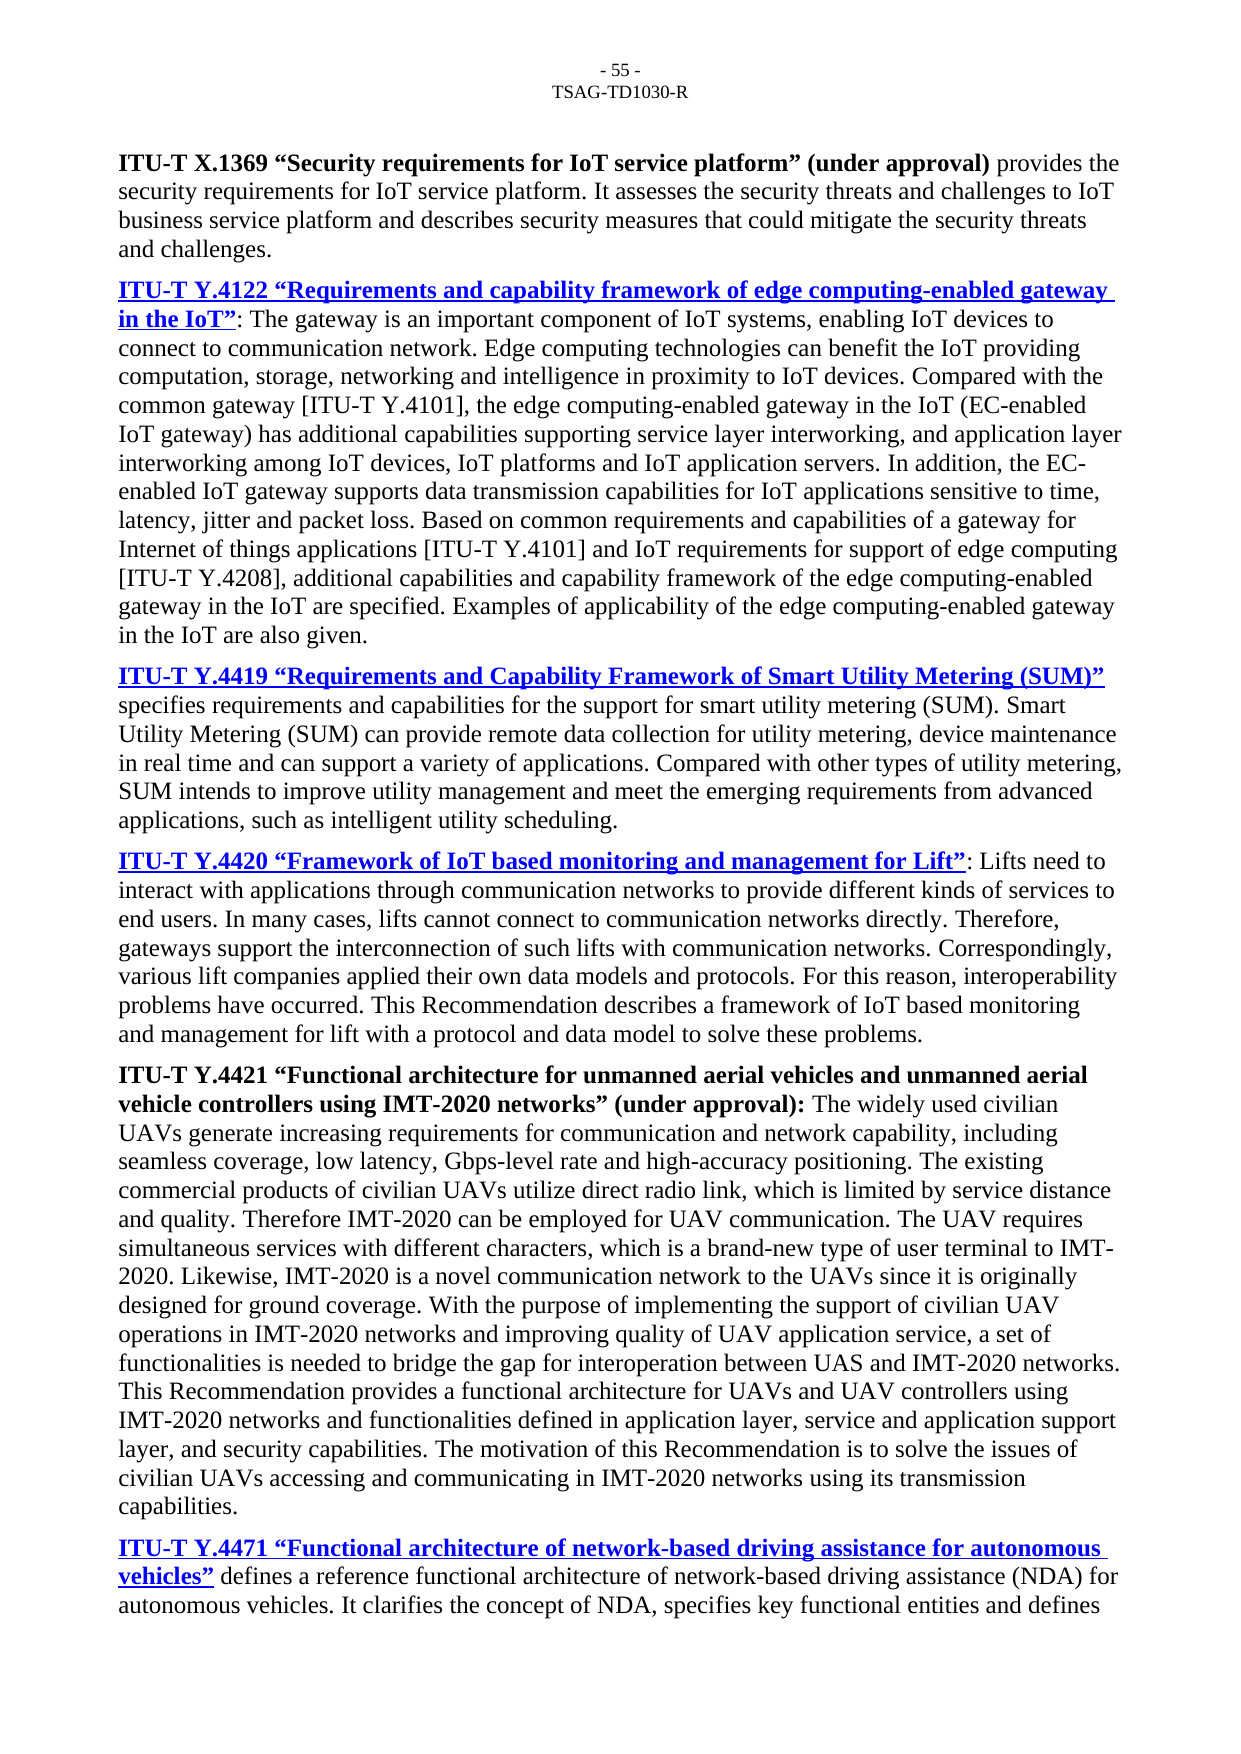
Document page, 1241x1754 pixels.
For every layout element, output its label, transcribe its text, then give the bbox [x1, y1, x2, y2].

text ITU-T Y.4122 “Requirements and capability framework of edge computing-enabled gateway in the IoT”: The gateway is an important component of IoT systems, enabling IoT devices to connect to communication network. Edge computing technologies can benefit the IoT providing computation, storage, networking and intelligence in proximity to IoT devices. Compared with the common gateway [ITU-T Y.4101], the edge computing-enabled gateway in the IoT (EC-enabled IoT gateway) has additional capabilities supporting service layer interworking, and application layer interworking among IoT devices, IoT platforms and IoT application servers. In addition, the EC-enabled IoT gateway supports data transmission capabilities for IoT applications sensitive to time, latency, jitter and packet loss. Based on common requirements and capabilities of a gateway for Internet of things applications [ITU-T Y.4101] and IoT requirements for support of edge computing [ITU-T Y.4208], additional capabilities and capability framework of the edge computing-enabled gateway in the IoT are specified. Examples of applicability of the edge computing-enabled gateway in the IoT are also given. [118, 275, 1122, 649]
text ITU-T Y.4421 “Functional architecture for unmanned aerial vehicles and unmanned aerial vehicle controllers using IMT-2020 networks” (under approval): The widely used civilian UAVs generate increasing requirements for communication and network capability, including seamless coverage, low latency, Gbps-level rate and high-accuracy positioning. The existing commercial products of civilian UAVs utilize direct radio link, which is limited by service distance and quality. Therefore IMT-2020 can be employed for UAV communication. The UAV requires simultaneous services with different characters, which is a brand-new type of user terminal to IMT-2020. Likewise, IMT-2020 is a novel communication network to the UAVs since it is originally designed for ground coverage. With the purpose of implementing the support of civilian UAV operations in IMT-2020 networks and improving quality of UAV application service, a set of functionalities is needed to bridge the gap for interoperation between UAS and IMT-2020 networks. This Recommendation provides a functional architecture for UAVs and UAV controllers using IMT-2020 networks and functionalities defined in application layer, service and application support layer, and security capabilities. The motivation of this Recommendation is to solve the issues of civilian UAVs accessing and communicating in IMT-2020 networks using its transmission capabilities. [118, 1060, 1122, 1520]
text ITU-T Y.4420 “Framework of IoT based monitoring and management for Lift”: Lifts need to interact with applications through communication networks to provide different kinds of services to end users. In many cases, lifts cannot connect to communication networks directly. Therefore, gateways support the interconnection of such lifts with communication networks. Correspondingly, various lift companies applied their own data models and protocols. For this reason, interoperability problems have occurred. This Recommendation describes a framework of IoT based monitoring and management for lift with a protocol and data model to solve these problems. [118, 846, 1122, 1048]
text ITU-T X.1369 “Security requirements for IoT service platform” (under approval) provides the security requirements for IoT service platform. It assesses the security threats and challenges to IoT business service platform and describes security measures that could mitigate the security threats and challenges. [118, 148, 1122, 263]
text ITU-T Y.4419 “Requirements and Capability Framework of Smart Utility Metering (SUM)” specifies requirements and capabilities for the support for smart utility metering (SUM). Smart Utility Metering (SUM) can provide remote data collection for utility metering, device maintenance in real time and can support a variety of applications. Compared with other types of utility metering, SUM intends to improve utility management and meet the emerging requirements from advanced applications, such as intelligent utility scheduling. [118, 661, 1122, 834]
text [118, 1533, 1122, 1619]
